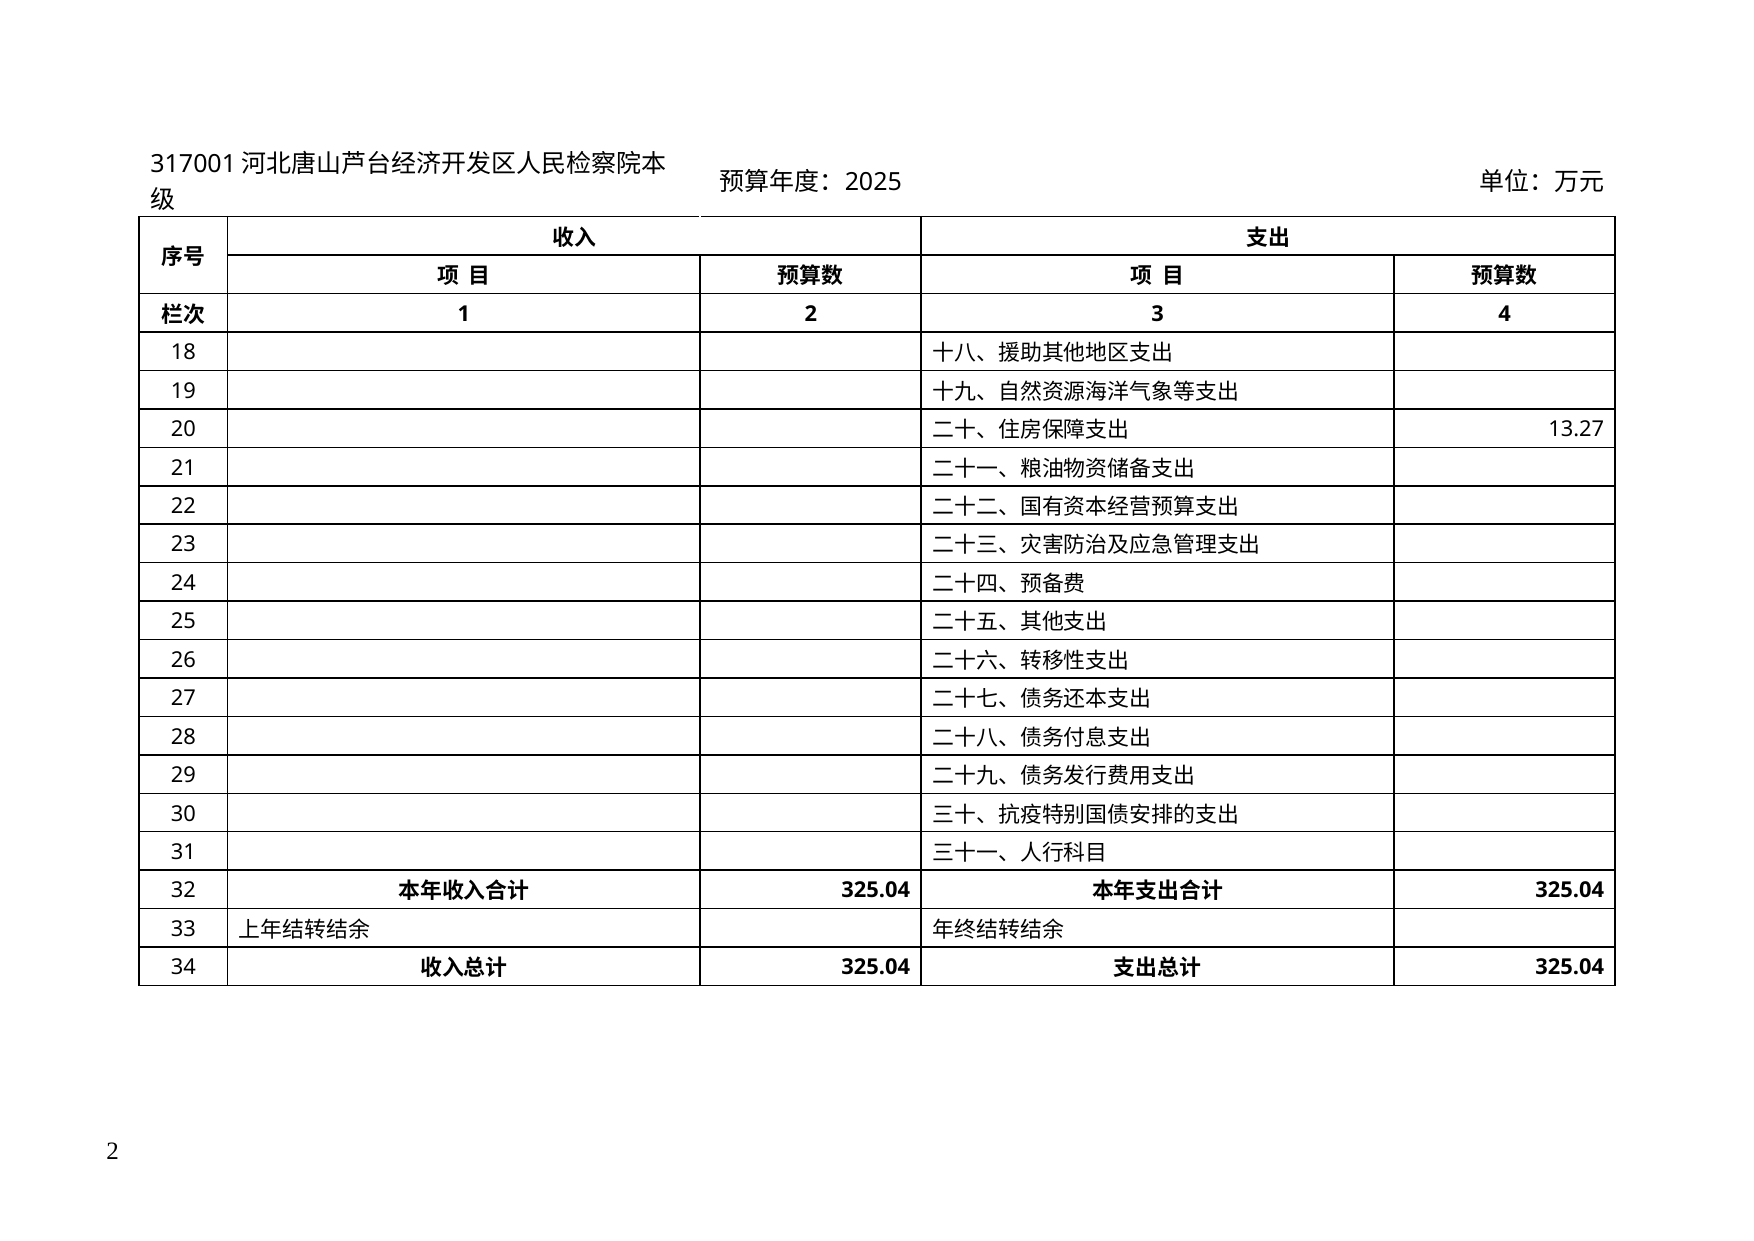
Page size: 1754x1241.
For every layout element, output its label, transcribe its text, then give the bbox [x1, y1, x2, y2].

table_cell 二十七、债务还本支出 [922, 679, 1393, 716]
table_cell 325.04 [701, 871, 920, 908]
table_cell 二十四、预备费 [922, 563, 1393, 600]
table_cell 项 目 [922, 256, 1393, 293]
table_cell 325.04 [1395, 948, 1614, 984]
table_cell [701, 794, 920, 831]
table_cell 33 [140, 909, 227, 946]
table_cell 21 [140, 448, 227, 485]
table_cell [701, 756, 920, 792]
table_cell 29 [140, 756, 227, 792]
table_cell 预算数 [701, 256, 920, 293]
table_cell 3 [922, 294, 1393, 331]
table_cell [228, 756, 699, 792]
table_cell 2 [701, 294, 920, 331]
table_cell [701, 563, 920, 600]
table_cell 支出 [922, 217, 1614, 254]
table_header 预算年度：2025 [701, 143, 920, 216]
table_cell 32 [140, 871, 227, 908]
table_cell [228, 333, 699, 369]
table_cell [701, 371, 920, 408]
table_cell 年终结转结余 [922, 909, 1393, 946]
table_cell [228, 563, 699, 600]
table_cell 27 [140, 679, 227, 716]
table_cell 序号 [140, 217, 227, 293]
table_cell 十八、援助其他地区支出 [922, 333, 1393, 369]
table_cell 二十三、灾害防治及应急管理支出 [922, 525, 1393, 562]
table_cell [1395, 640, 1614, 677]
table_cell [228, 640, 699, 677]
table_cell [1395, 333, 1614, 369]
table_cell [701, 448, 920, 485]
table_cell 收入总计 [228, 948, 699, 984]
table_cell [701, 487, 920, 523]
table_cell [228, 602, 699, 639]
table_cell 23 [140, 525, 227, 562]
table_cell [1395, 909, 1614, 946]
table_cell [701, 410, 920, 446]
table_cell 20 [140, 410, 227, 446]
table_cell 4 [1395, 294, 1614, 331]
table_cell [1395, 794, 1614, 831]
table_cell 18 [140, 333, 227, 369]
table_cell 二十五、其他支出 [922, 602, 1393, 639]
table_header 单位：万元 [922, 143, 1614, 216]
table_cell [1395, 679, 1614, 716]
table_cell 24 [140, 563, 227, 600]
table_header 317001河北唐山芦台经济开发区人民检察院本级 [140, 143, 699, 216]
table_cell [1395, 717, 1614, 754]
table_cell [1395, 525, 1614, 562]
table_cell 本年收入合计 [228, 871, 699, 908]
table_cell 三十、抗疫特别国债安排的支出 [922, 794, 1393, 831]
table_cell [701, 717, 920, 754]
table_cell [701, 525, 920, 562]
table_cell [701, 832, 920, 869]
table_cell 34 [140, 948, 227, 984]
table_cell 收入 [228, 217, 920, 254]
table_cell [228, 794, 699, 831]
table_cell [1395, 832, 1614, 869]
table_cell 支出总计 [922, 948, 1393, 984]
table_cell [1395, 563, 1614, 600]
table_cell 28 [140, 717, 227, 754]
table_cell 1 [228, 294, 699, 331]
table_cell 栏次 [140, 294, 227, 331]
table_cell [1395, 371, 1614, 408]
table_cell [701, 333, 920, 369]
table_cell 项 目 [228, 256, 699, 293]
table_cell 26 [140, 640, 227, 677]
table_cell [228, 525, 699, 562]
table_cell 二十二、国有资本经营预算支出 [922, 487, 1393, 523]
table_cell 二十一、粮油物资储备支出 [922, 448, 1393, 485]
table_cell 上年结转结余 [228, 909, 699, 946]
table_cell [701, 640, 920, 677]
table_cell [1395, 602, 1614, 639]
table_cell 二十九、债务发行费用支出 [922, 756, 1393, 792]
table_cell 二十、住房保障支出 [922, 410, 1393, 446]
table_cell [701, 679, 920, 716]
table_cell [228, 410, 699, 446]
table_cell 25 [140, 602, 227, 639]
table_cell [228, 717, 699, 754]
table_cell 31 [140, 832, 227, 869]
table_cell 30 [140, 794, 227, 831]
table_cell 二十六、转移性支出 [922, 640, 1393, 677]
table_cell [701, 909, 920, 946]
table_cell 22 [140, 487, 227, 523]
table_cell 二十八、债务付息支出 [922, 717, 1393, 754]
table_cell 325.04 [701, 948, 920, 984]
table_cell 本年支出合计 [922, 871, 1393, 908]
table_cell [228, 487, 699, 523]
table_cell 十九、自然资源海洋气象等支出 [922, 371, 1393, 408]
table_cell 13.27 [1395, 410, 1614, 446]
table_cell [1395, 448, 1614, 485]
table_cell [701, 602, 920, 639]
table_cell 19 [140, 371, 227, 408]
table_cell [1395, 487, 1614, 523]
table_cell [1395, 756, 1614, 792]
table_cell 325.04 [1395, 871, 1614, 908]
table_cell [228, 832, 699, 869]
table_cell [228, 371, 699, 408]
table_cell 三十一、人行科目 [922, 832, 1393, 869]
table_cell [228, 679, 699, 716]
table_cell [228, 448, 699, 485]
table_cell 预算数 [1395, 256, 1614, 293]
